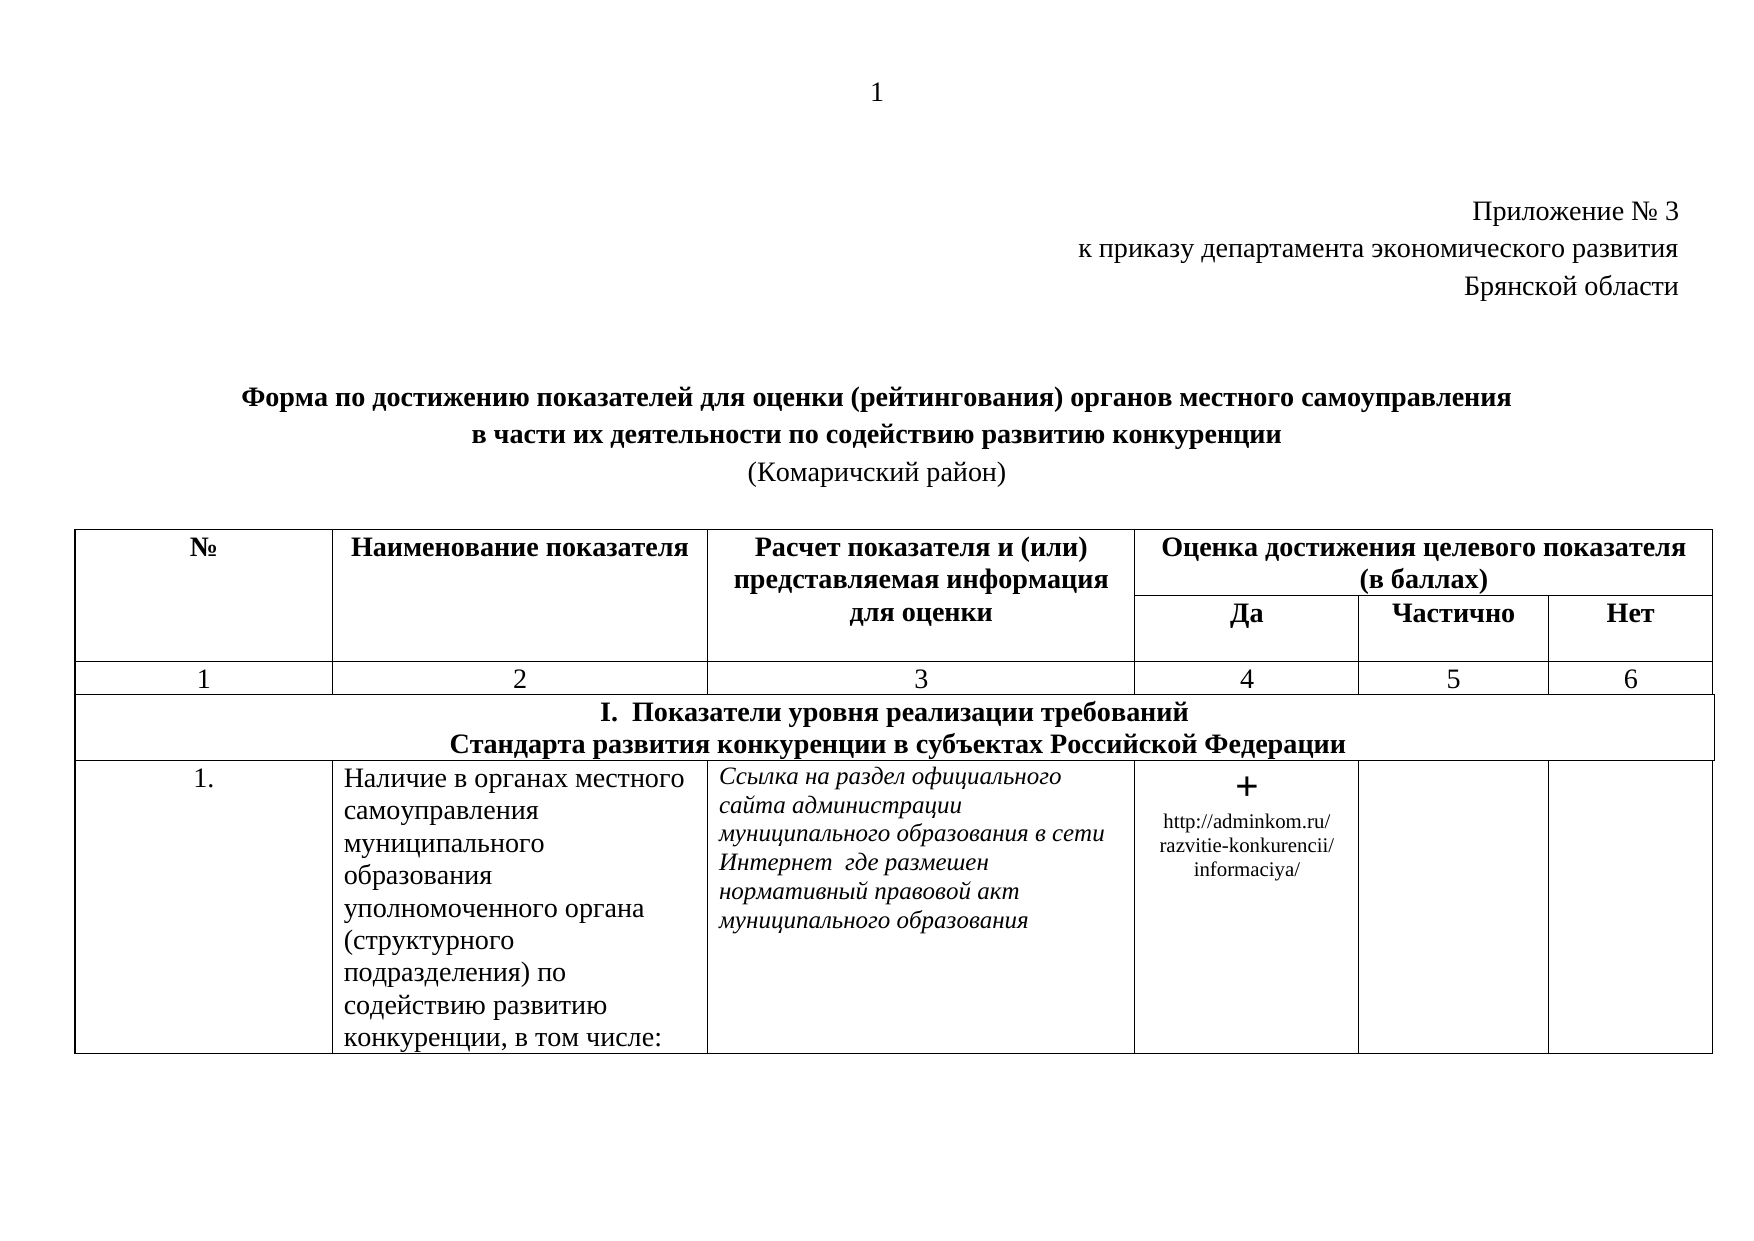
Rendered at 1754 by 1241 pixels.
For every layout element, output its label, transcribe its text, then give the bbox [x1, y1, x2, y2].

table_cell Наличие в органах местного самоуправления муниципального образования уполномоченного органа (структурного подразделения) по содействию развитию конкуренции, в том числе: [333, 761, 707, 1053]
table_header Расчет показателя и (или) представляемая информация для оценки [708, 530, 1134, 661]
text Приложение № 3 [75, 194, 1679, 227]
table_header Наименование показателя [333, 530, 707, 661]
table_cell 4 [1135, 662, 1358, 694]
text к приказу департамента экономического развития [75, 232, 1679, 264]
table_cell 3 [708, 662, 1134, 694]
table_header Оценка достижения целевого показателя (в баллах) [1135, 530, 1712, 595]
table_cell Частично [1359, 596, 1548, 661]
text Брянской области [75, 269, 1679, 301]
table_cell 6 [1549, 662, 1712, 694]
table_cell I. Показатели уровня реализации требований Стандарта развития конкуренции в субъектах Российской Федерации [76, 695, 1714, 760]
text Форма по достижению показателей для оценки (рейтингования) органов местного самоуправления [75, 380, 1679, 413]
table_cell Да [1135, 596, 1358, 661]
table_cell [708, 761, 1134, 1053]
text в части их деятельности по содействию развитию конкуренции [75, 417, 1679, 450]
table_cell [1549, 761, 1712, 1053]
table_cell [1135, 761, 1358, 1053]
text (Комаричский район) [75, 455, 1679, 487]
table_cell [1359, 761, 1548, 1053]
table_cell 1. [76, 761, 332, 1053]
table_cell 1 [76, 662, 332, 694]
table_cell 5 [1359, 662, 1548, 694]
table_header № [76, 530, 332, 661]
table_cell 2 [333, 662, 707, 694]
table_cell Нет [1549, 596, 1712, 661]
